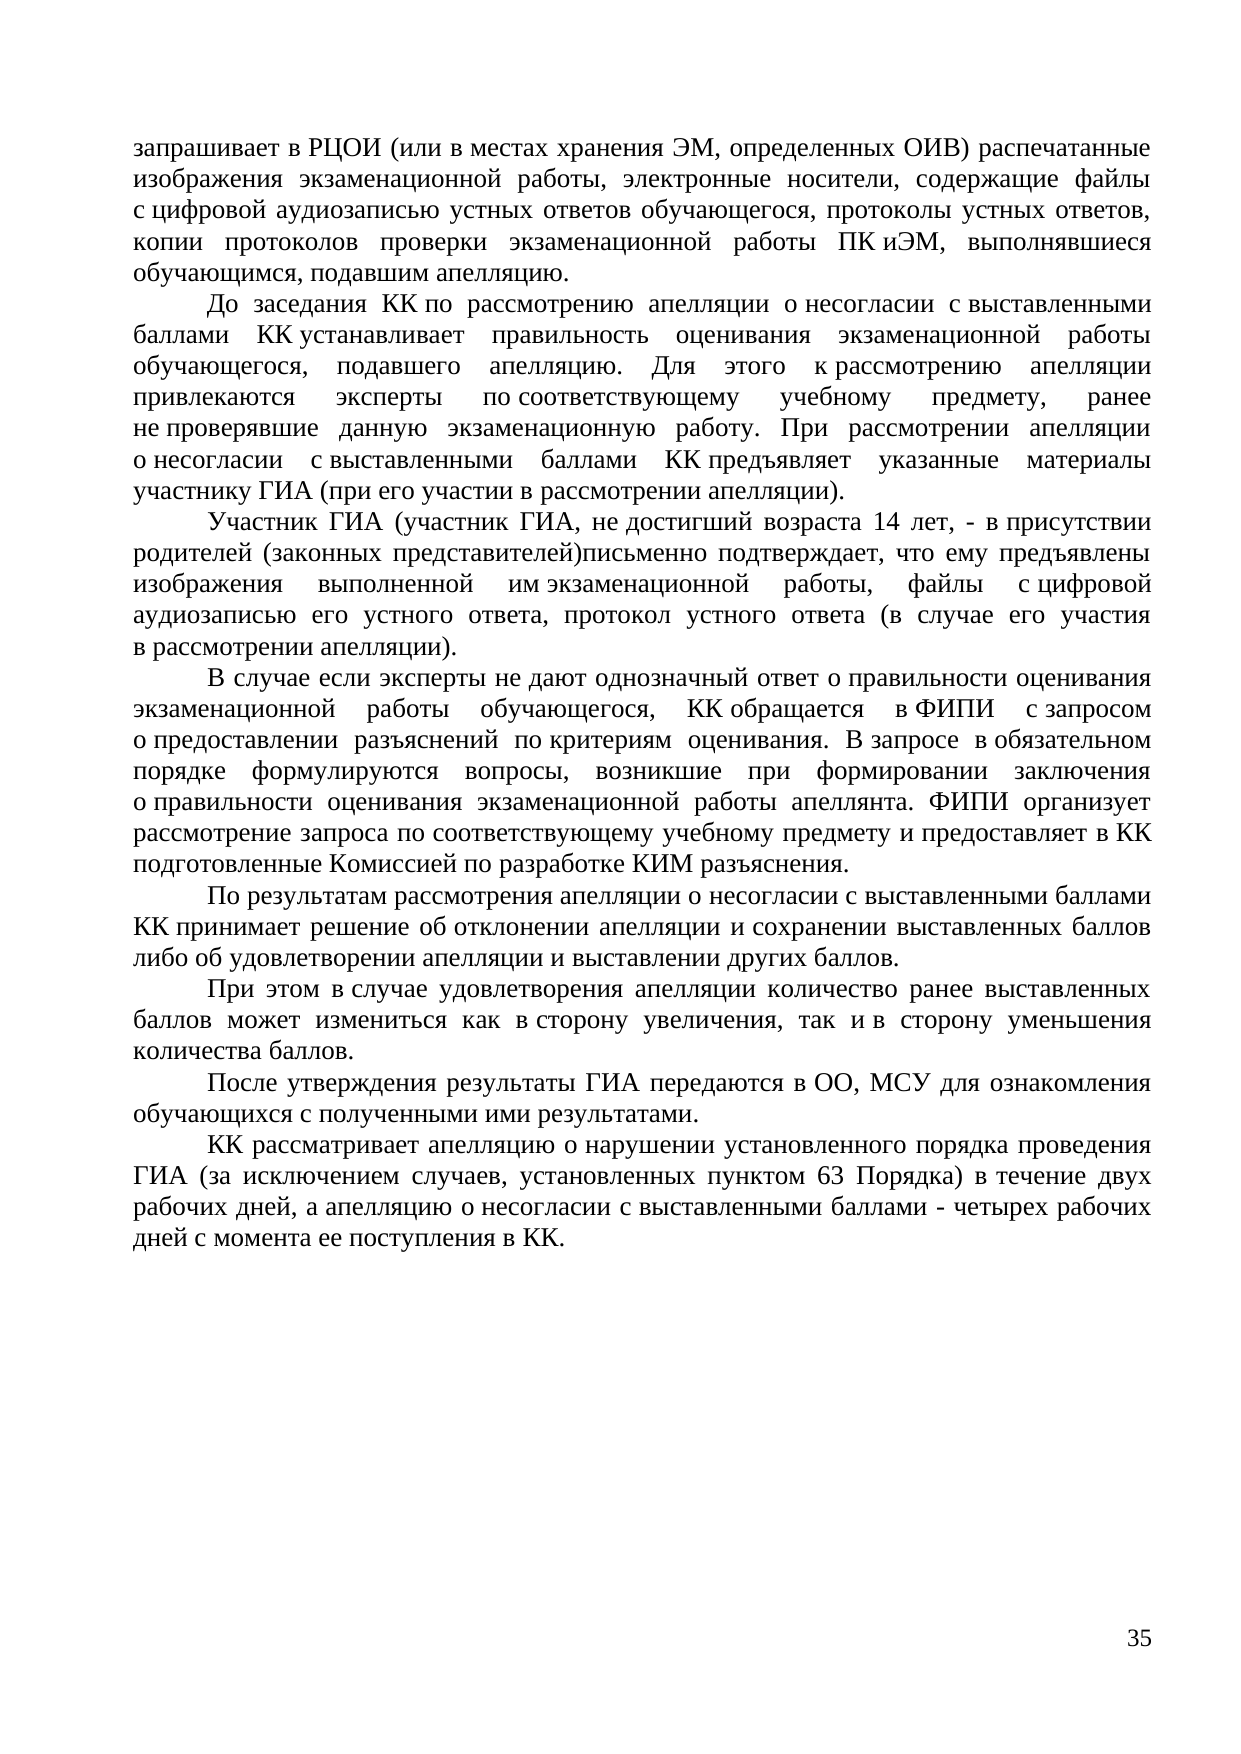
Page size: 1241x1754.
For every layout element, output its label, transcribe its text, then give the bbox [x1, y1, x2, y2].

text Участник ГИА (участник ГИА, не достигший возраста 14 лет, - в присутствии родителей (законных представителей)письменно подтверждает, что ему предъявлены изображения выполненной им экзаменационной работы, файлы с цифровой аудиозаписью его устного ответа, протокол устного ответа (в случае его участия в рассмотрении апелляции). [133, 505, 1152, 661]
text До заседания КК по рассмотрению апелляции о несогласии с выставленными баллами КК устанавливает правильность оценивания экзаменационной работы обучающегося, подавшего апелляцию. Для этого к рассмотрению апелляции привлекаются эксперты по соответствующему учебному предмету, ранее не проверявшие данную экзаменационную работу. При рассмотрении апелляции о несогласии с выставленными баллами КК предъявляет указанные материалы участнику ГИА (при его участии в рассмотрении апелляции). [133, 287, 1152, 505]
text КК рассматривает апелляцию о нарушении установленного порядка проведения ГИА (за исключением случаев, установленных пунктом 63 Порядка) в течение двух рабочих дней, а апелляцию о несогласии с выставленными баллами - четырех рабочих дней с момента ее поступления в КК. [133, 1128, 1152, 1252]
text В случае если эксперты не дают однозначный ответ о правильности оценивания экзаменационной работы обучающегося, КК обращается в ФИПИ с запросом о предоставлении разъяснений по критериям оценивания. В запросе в обязательном порядке формулируются вопросы, возникшие при формировании заключения о правильности оценивания экзаменационной работы апеллянта. ФИПИ организует рассмотрение запроса по соответствующему учебному предмету и предоставляет в КК подготовленные Комиссией по разработке КИМ разъяснения. [133, 661, 1152, 879]
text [133, 131, 1152, 287]
text При этом в случае удовлетворения апелляции количество ранее выставленных баллов может измениться как в сторону увеличения, так и в сторону уменьшения количества баллов. [133, 972, 1152, 1066]
text После утверждения результаты ГИА передаются в ОО, МСУ для ознакомления обучающихся с полученными ими результатами. [133, 1066, 1152, 1128]
text По результатам рассмотрения апелляции о несогласии с выставленными баллами КК принимает решение об отклонении апелляции и сохранении выставленных баллов либо об удовлетворении апелляции и выставлении других баллов. [133, 879, 1152, 972]
